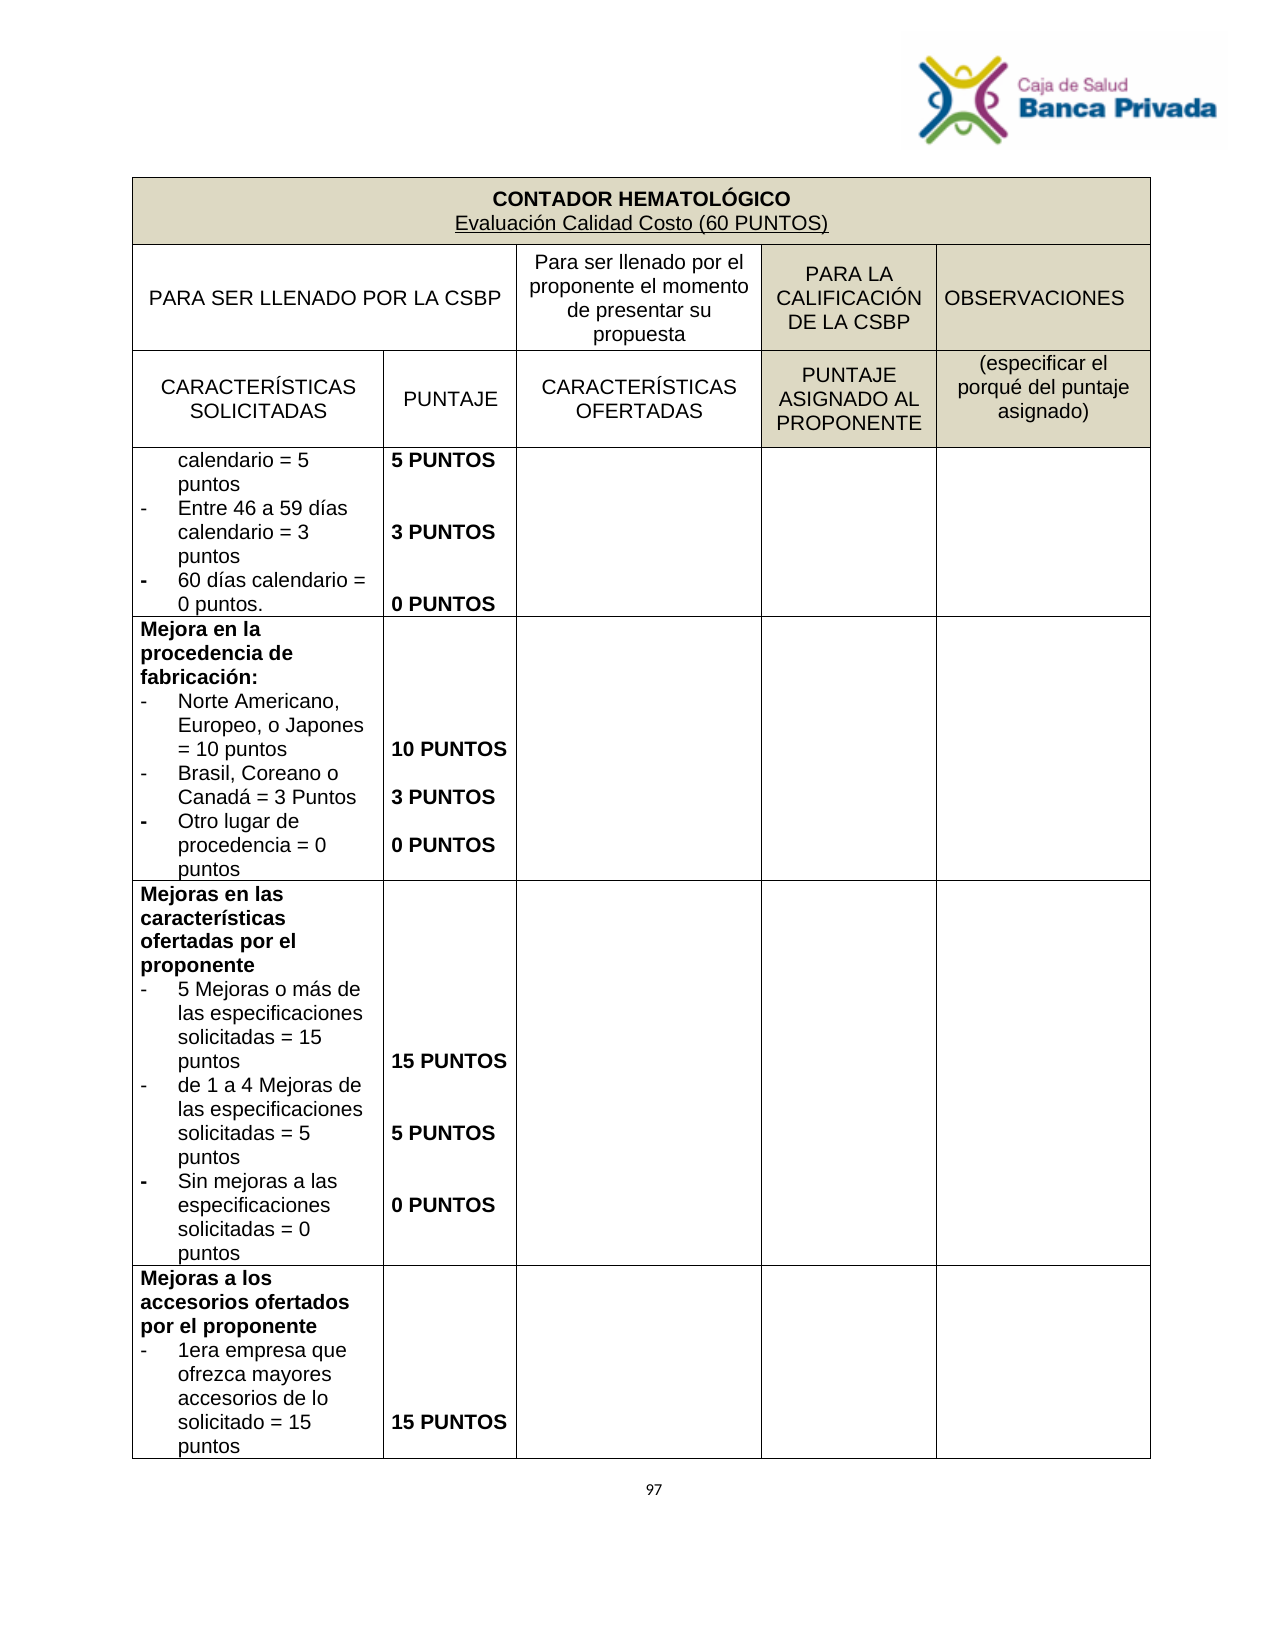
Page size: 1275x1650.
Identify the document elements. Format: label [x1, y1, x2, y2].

picture [901, 31, 1228, 150]
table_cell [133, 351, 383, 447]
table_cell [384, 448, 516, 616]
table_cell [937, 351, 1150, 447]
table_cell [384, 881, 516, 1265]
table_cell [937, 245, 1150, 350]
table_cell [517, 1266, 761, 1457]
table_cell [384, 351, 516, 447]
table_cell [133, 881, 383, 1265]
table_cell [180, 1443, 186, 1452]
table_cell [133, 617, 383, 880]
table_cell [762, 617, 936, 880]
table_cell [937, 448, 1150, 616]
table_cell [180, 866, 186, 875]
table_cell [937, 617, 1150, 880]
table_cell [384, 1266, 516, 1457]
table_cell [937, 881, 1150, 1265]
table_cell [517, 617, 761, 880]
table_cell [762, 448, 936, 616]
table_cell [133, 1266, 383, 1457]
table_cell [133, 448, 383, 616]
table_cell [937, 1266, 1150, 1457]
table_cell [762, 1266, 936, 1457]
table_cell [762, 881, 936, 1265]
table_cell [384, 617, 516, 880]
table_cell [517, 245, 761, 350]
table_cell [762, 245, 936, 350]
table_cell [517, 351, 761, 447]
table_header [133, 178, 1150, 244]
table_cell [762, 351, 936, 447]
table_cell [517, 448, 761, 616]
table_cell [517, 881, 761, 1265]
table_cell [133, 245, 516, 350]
